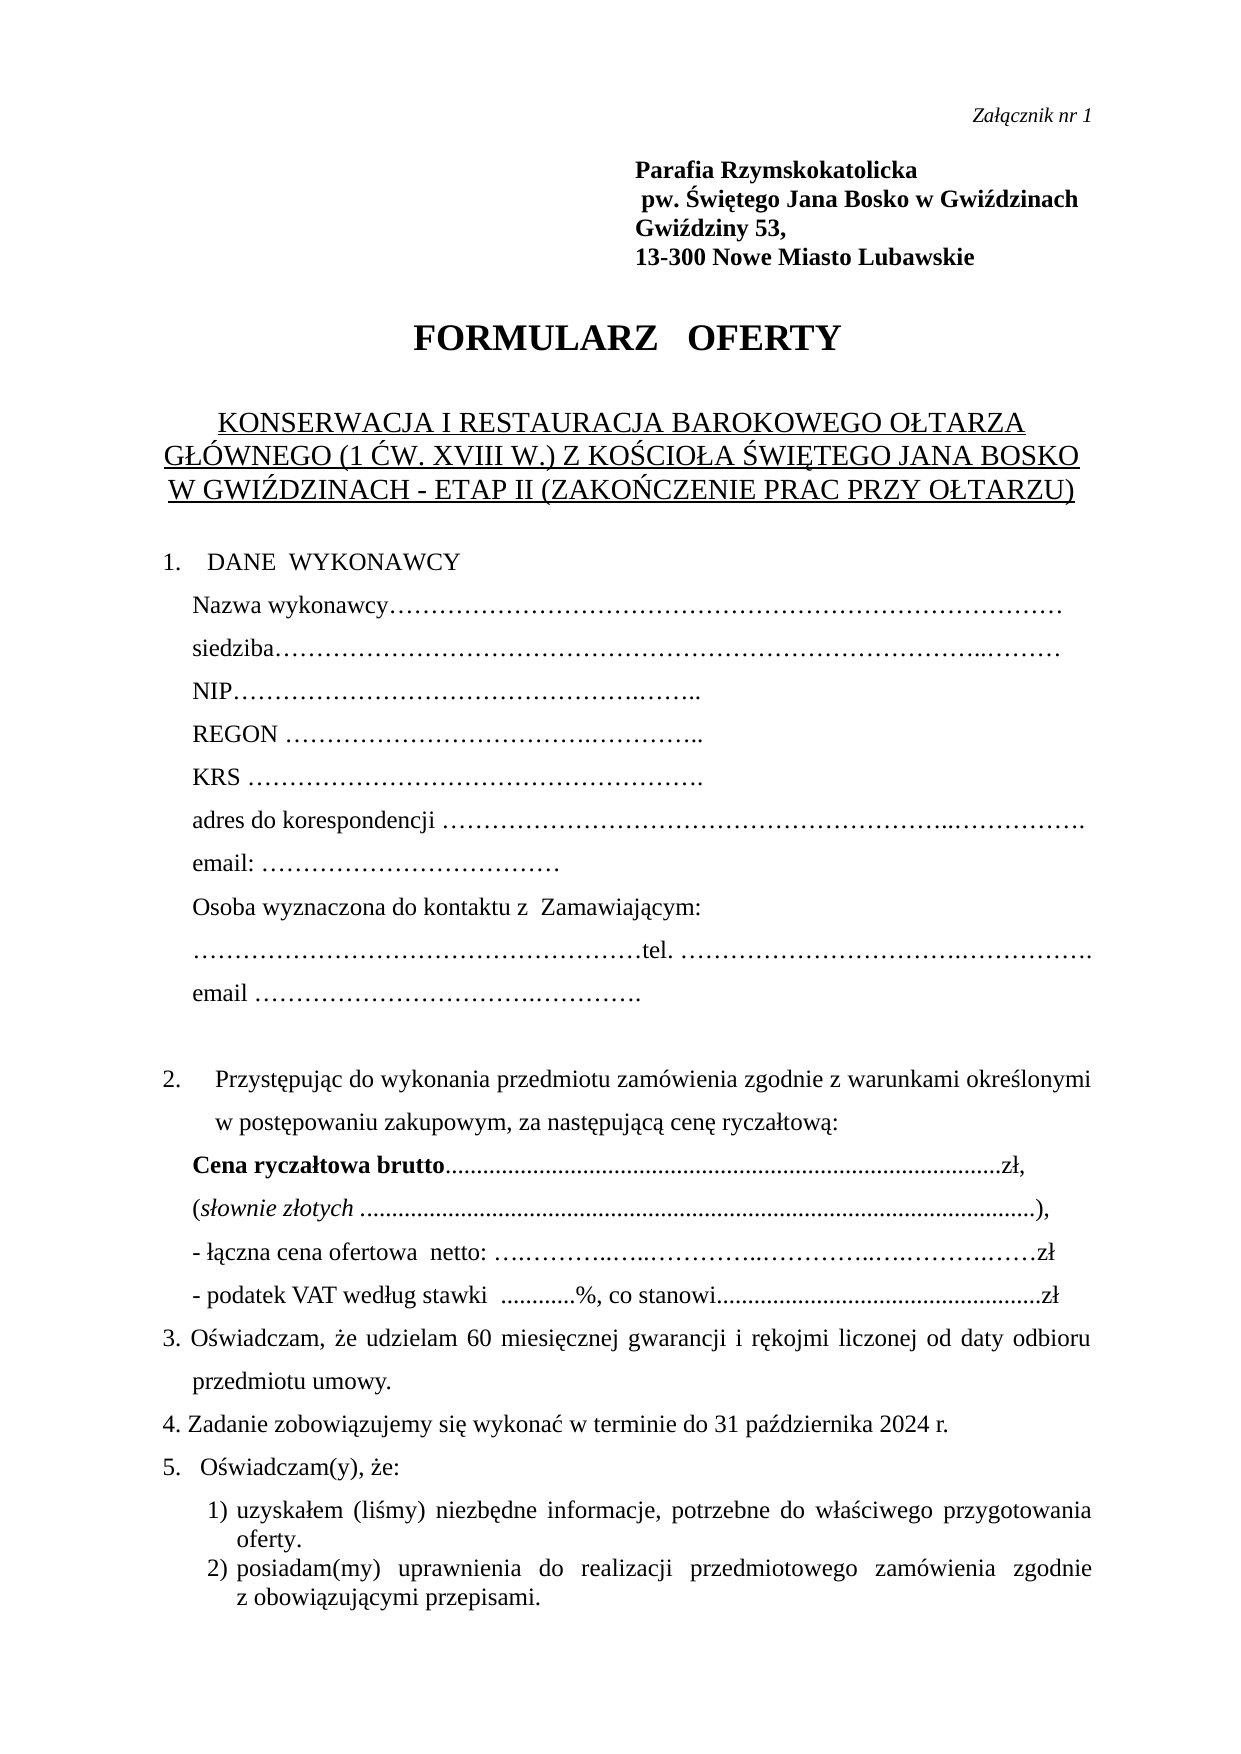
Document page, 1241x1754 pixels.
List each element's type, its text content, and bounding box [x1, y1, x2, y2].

text REGON ……………………………….………….. [162, 719, 1093, 748]
text 13-300 Nowe Miasto Lubawskie [162, 242, 1093, 270]
text 5. Oświadczam(y), że: [162, 1452, 1093, 1481]
text Parafia Rzymskokatolicka [162, 155, 1093, 184]
text Załącznik nr 1 [162, 103, 1093, 127]
text pw. Świętego Jana Bosko w Gwiździnach [162, 184, 1093, 213]
text Cena ryczałtowa brutto.........................................................................................zł, (słownie złotych ............................................................................................................), [192, 1150, 1093, 1222]
text KONSERWACJA I RESTAURACJA BAROKOWEGO OŁTARZA GŁÓWNEGO (1 ĆW. XVIII W.) Z KOŚCIOŁA ŚWIĘTEGO JANA BOSKO W GWIŹDZINACH - ETAP II (ZAKOŃCZENIE PRAC PRZY OŁTARZU) [162, 405, 1080, 505]
text ………………………………………………tel. …………………………….……………. [162, 935, 1093, 963]
list posiadam(my) uprawnienia do realizacji przedmiotowego zamówienia zgodnie z obowiązującymi przepisami. [207, 1553, 1093, 1610]
text 3. Oświadczam, że udzielam 60 miesięcznej gwarancji i rękojmi liczonej od daty odbioru przedmiotu umowy. [162, 1323, 1093, 1395]
text Nazwa wykonawcy……………………………………………………………………… [192, 590, 1093, 618]
text NIP………………………………………….…….. [162, 676, 1093, 705]
text Osoba wyznaczona do kontaktu z Zamawiającym: [162, 892, 1093, 920]
text Gwiździny 53, [162, 213, 1093, 242]
text adres do korespondencji ……………………………………………………..……………. [162, 805, 1093, 834]
text FORMULARZ OFERTY [162, 315, 1093, 358]
list DANE WYKONAWCY [162, 547, 1093, 575]
text email: ……………………………… [162, 848, 1093, 877]
text 4. Zadanie zobowiązujemy się wykonać w terminie do 31 października 2024 r. [162, 1409, 1093, 1438]
text - podatek VAT według stawki ............%, co stanowi....................................................zł [192, 1280, 1093, 1308]
list Przystępując do wykonania przedmiotu zamówienia zgodnie z warunkami określonymi w postępowaniu zakupowym, za następującą cenę ryczałtową: [162, 1064, 1093, 1136]
text KRS ………………………………………………. [162, 762, 1093, 791]
list uzyskałem (liśmy) niezbędne informacje, potrzebne do właściwego przygotowania oferty. [207, 1495, 1093, 1553]
text siedziba…………………………………………………………………………..……… [192, 633, 1093, 662]
text - łączna cena ofertowa netto: ….………..…..…………..…………..….……….……zł [192, 1237, 1093, 1265]
text email …………………………….…………. [162, 978, 1093, 1007]
